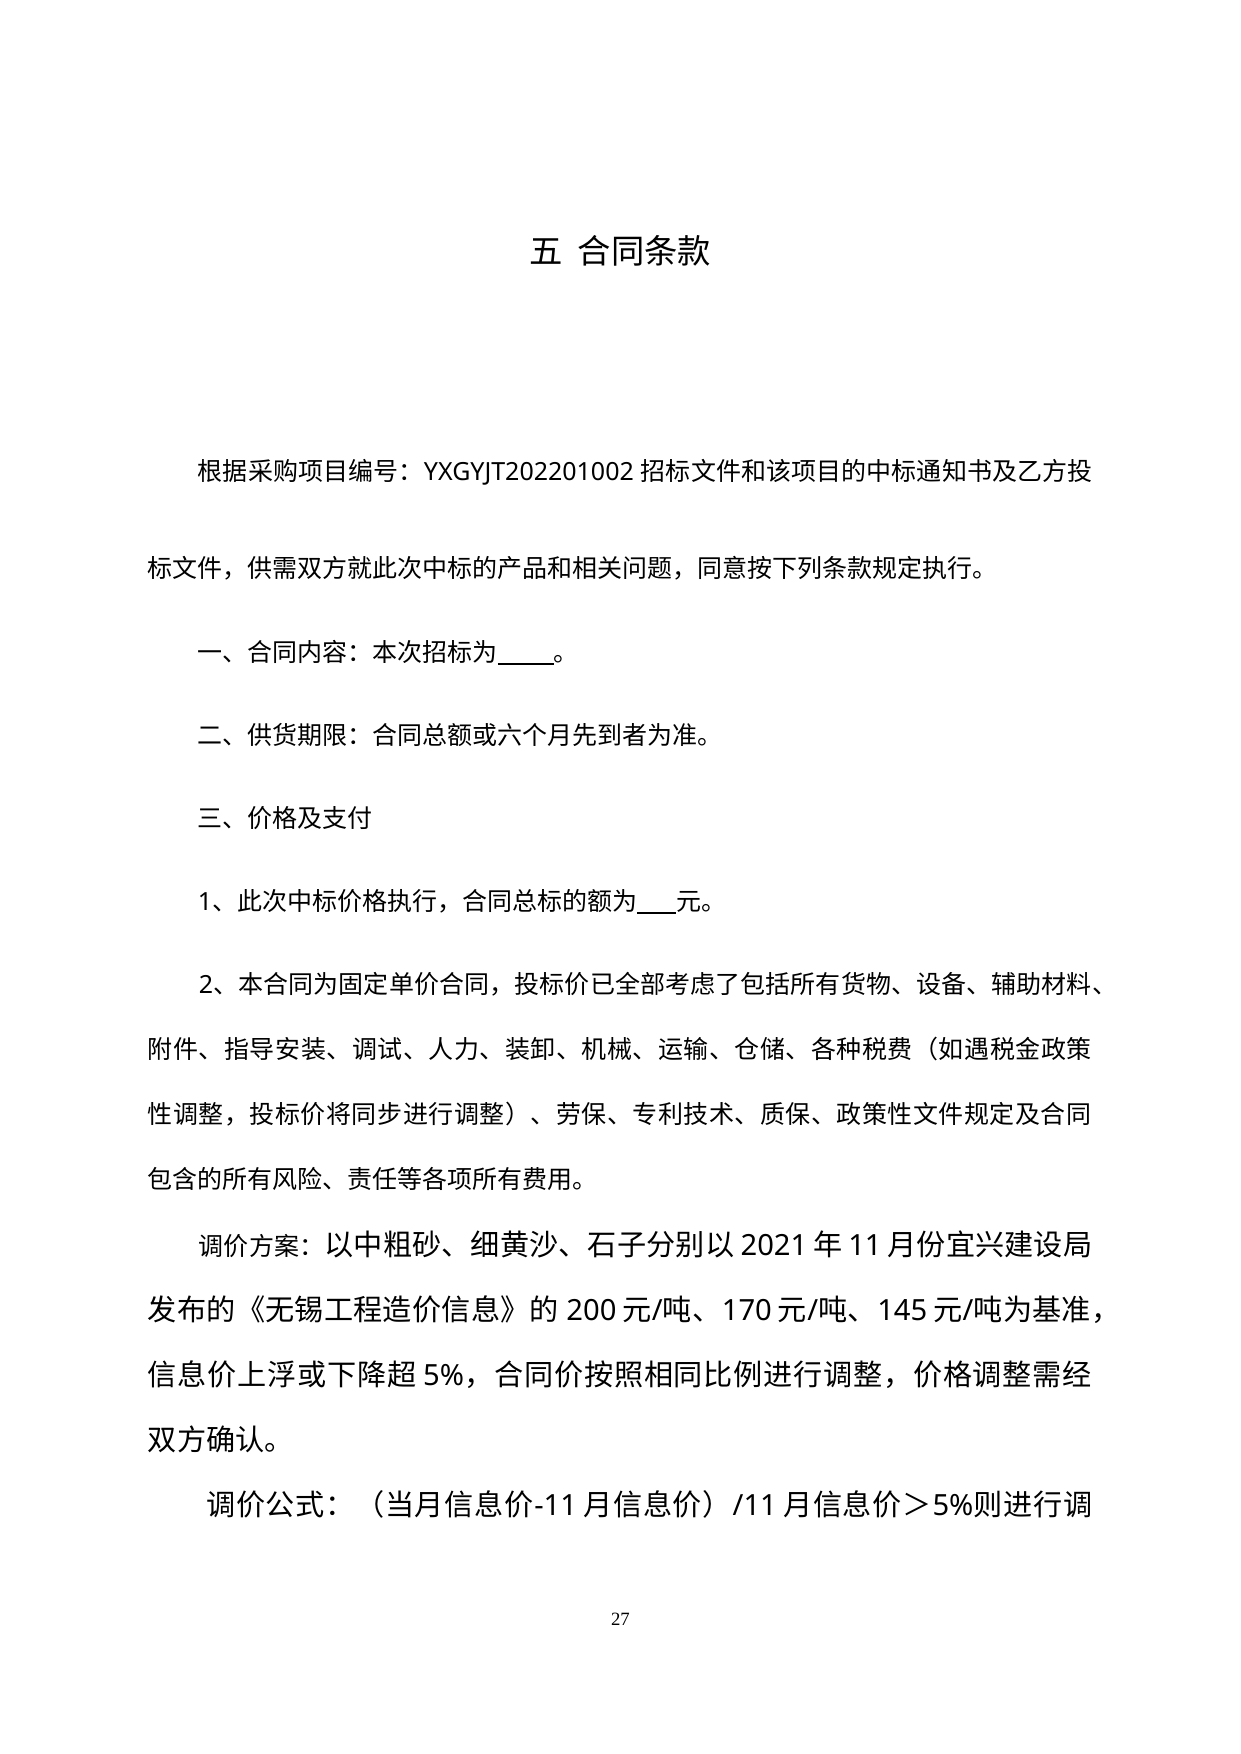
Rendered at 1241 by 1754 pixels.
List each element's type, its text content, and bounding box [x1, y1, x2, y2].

text 1、此次中标价格执行，合同总标的额为 元。 [198, 867, 1092, 932]
list 二、供货期限：合同总额或六个月先到者为准。 [148, 701, 1092, 766]
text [148, 1470, 1092, 1535]
list 一、合同内容：本次招标为 。 [148, 618, 1092, 683]
text 根据采购项目编号：YXGYJT202201002 招标文件和该项目的中标通知书及乙方投标文件，供需双方就此次中标的产品和相关问题，同意按下列条款规定执行。 [148, 437, 1092, 599]
text 调价方案：以中粗砂、细黄沙、石子分别以2021年11月份宜兴建设局发布的《无锡工程造价信息》的200元/吨、170元/吨、145元/吨为基准，信息价上浮或下降超5%，合同价按照相同比例进行调整，价格调整需经双方确认。 [148, 1210, 1092, 1470]
text 2、本合同为固定单价合同，投标价已全部考虑了包括所有货物、设备、辅助材料、附件、指导安装、调试、人力、装卸、机械、运输、仓储、各种税费（如遇税金政策性调整，投标价将同步进行调整）、劳保、专利技术、质保、政策性文件规定及合同包含的所有风险、责任等各项所有费用。 [148, 950, 1092, 1210]
text 三、价格及支付 [198, 784, 1075, 849]
text 五 合同条款 [148, 216, 1092, 281]
